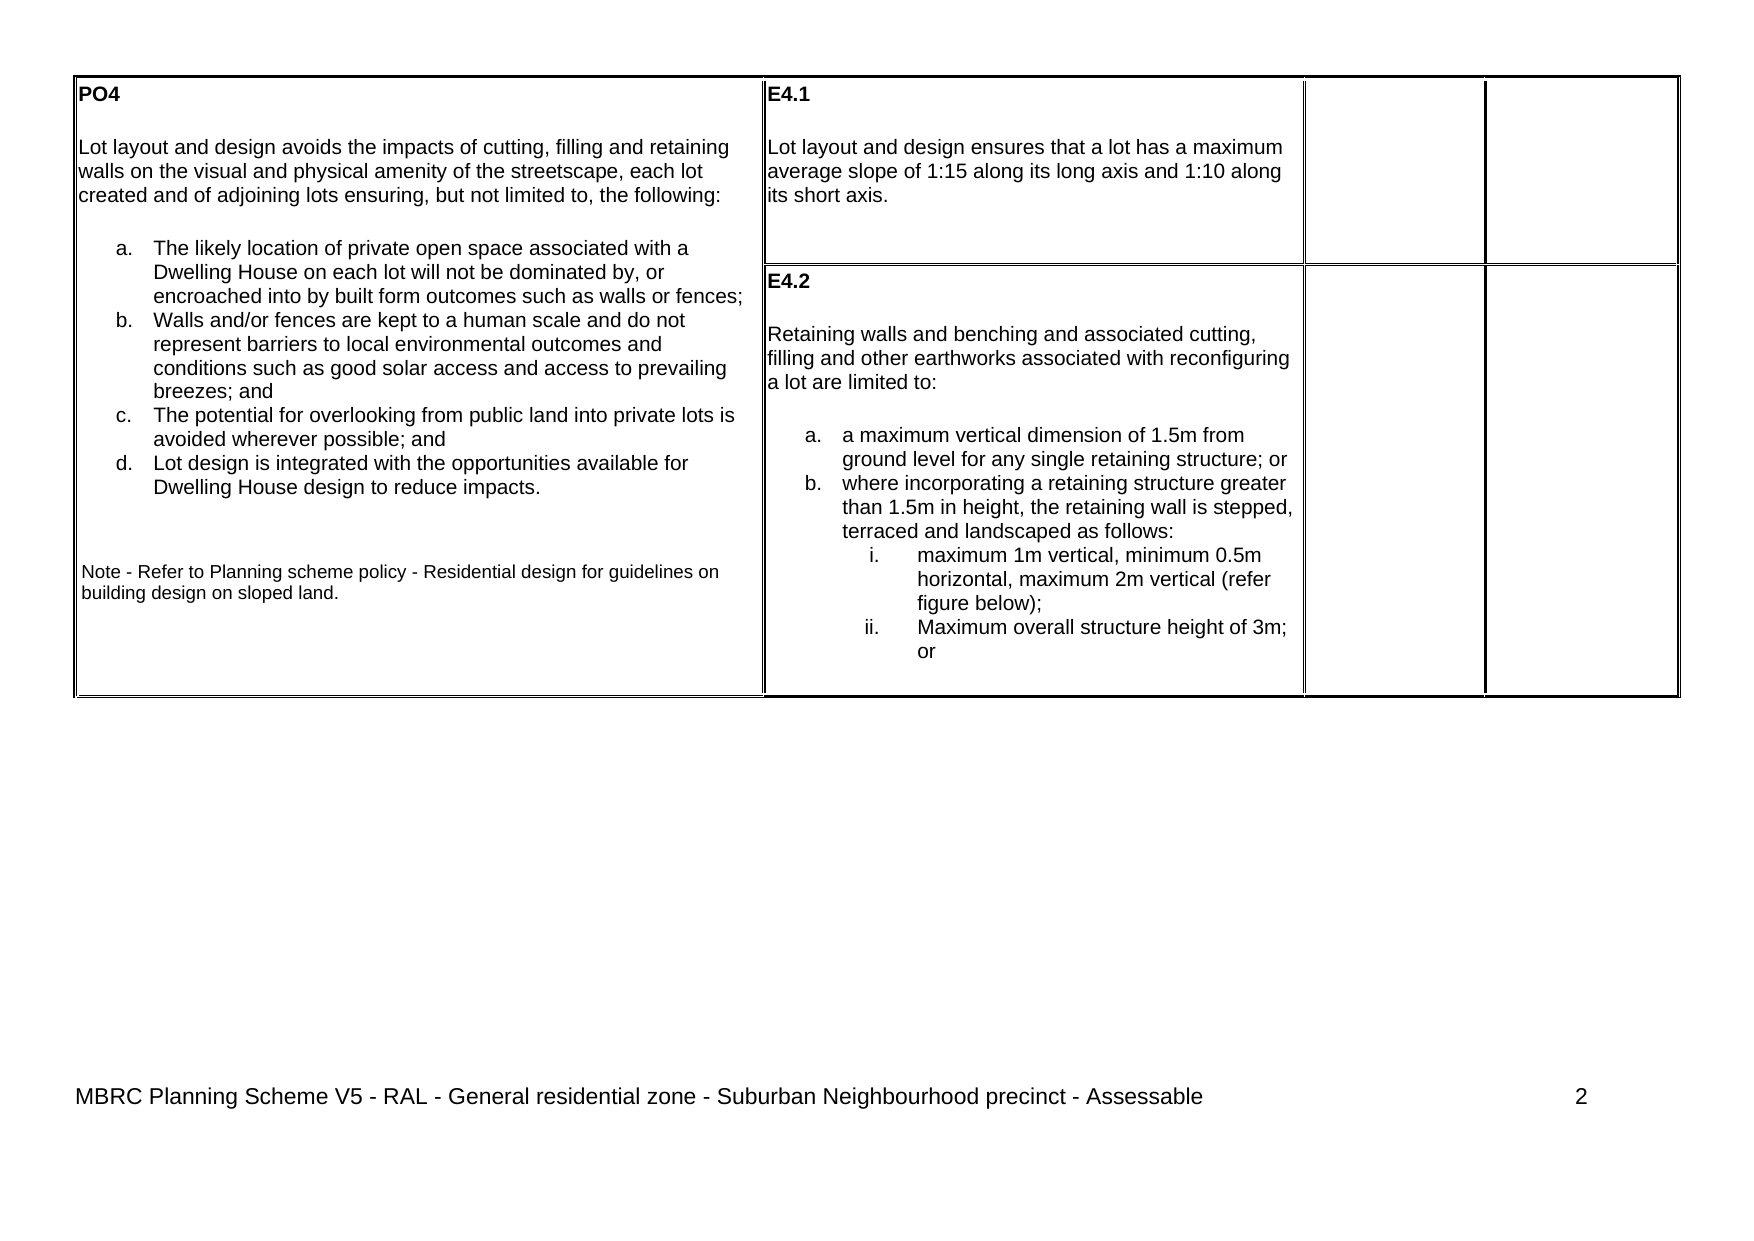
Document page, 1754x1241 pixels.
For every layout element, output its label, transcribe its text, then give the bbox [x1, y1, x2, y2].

table_cell [1485, 78, 1677, 263]
table_cell E4.1 Lot layout and design ensures that a lot has a maximum average slope of 1:15 along its long axis and 1:10 along its short axis. [764, 78, 1304, 263]
table_cell PO4 Lot layout and design avoids the impacts of cutting, filling and retaining walls on the visual and physical amenity of the streetscape, each lot created and of adjoining lots ensuring, but not limited to, the following: The likely location of private open space associated with a Dwelling House on each lot will not be dominated by, or encroached into by built form outcomes such as walls or fences; Walls and/or fences are kept to a human scale and do not represent barriers to local environmental outcomes and conditions such as good solar access and access to prevailing breezes; and The potential for overlooking from public land into private lots is avoided wherever possible; and Lot design is integrated with the opportunities available for Dwelling House design to reduce impacts. [77, 77, 764, 695]
table_cell [1485, 263, 1679, 695]
table_cell E4.2 Retaining walls and benching and associated cutting, filling and other earthworks associated with reconfiguring a lot are limited to: a maximum vertical dimension of 1.5m from ground level for any single retaining structure; or where incorporating a retaining structure greater than 1.5m in height, the retaining wall is stepped, terraced and landscaped as follows: maximum 1m vertical, minimum 0.5m horizontal, maximum 2m vertical (refer figure below); Maximum overall structure height of 3m; or where incorporating benching along the short axis (from side to side boundary) of a lot: The difference between levels at each boundary is no greater than 4m per lot; each bench has a maximum height of 2m (refer Figure below); or where incorporating benching along the long axis (from front to rear boundary): each bench has a maximum height of 2m; lots orientate up/down the slope (refer Figure below). [764, 266, 1304, 695]
table_cell [1305, 77, 1485, 263]
table_cell [1305, 266, 1485, 695]
